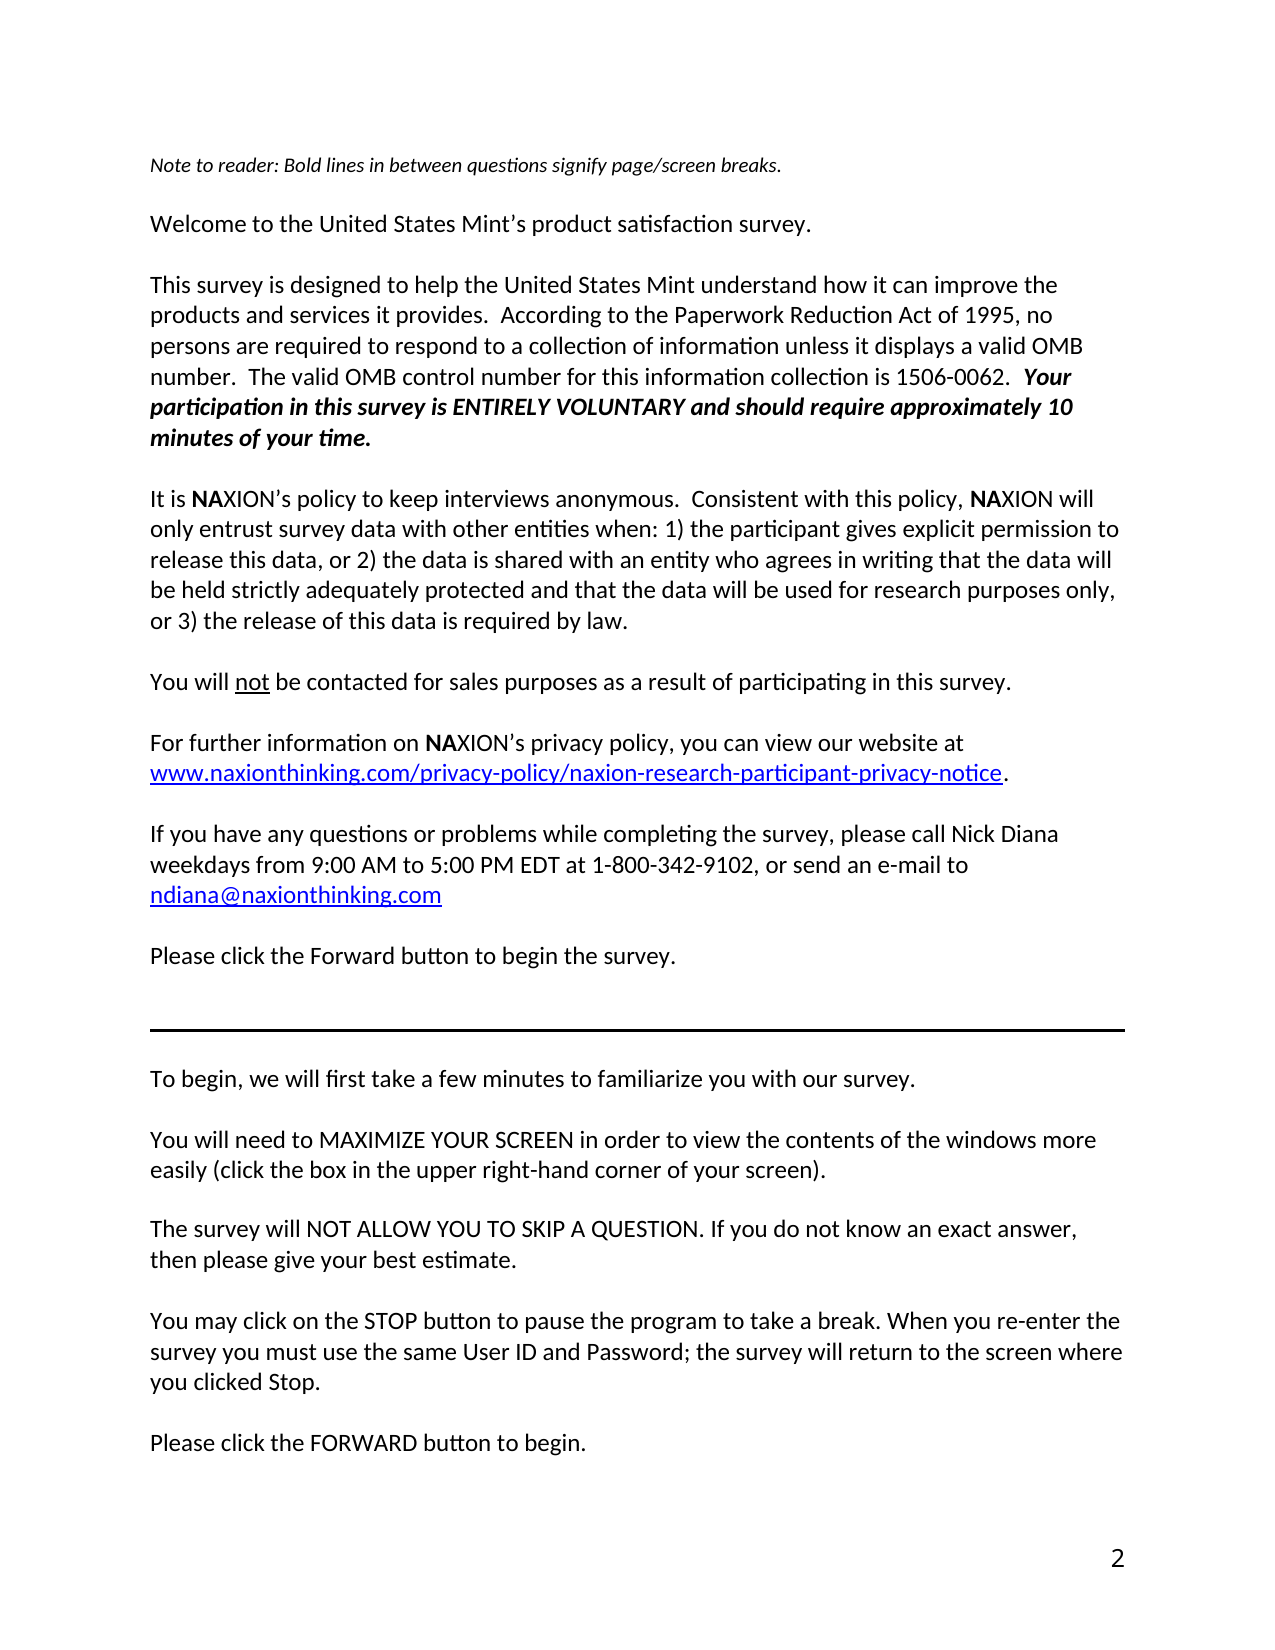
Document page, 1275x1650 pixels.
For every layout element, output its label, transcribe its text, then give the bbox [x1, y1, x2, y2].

text Note to reader: Bold lines in between questions signify page/screen breaks. [150, 150, 1125, 177]
text Welcome to the United States Mint’s product satisfaction survey. [150, 208, 1125, 238]
text This survey is designed to help the United States Mint understand how it can improve the products and services it provides. According to the Paperwork Reduction Act of 1995, no persons are required to respond to a collection of information unless it displays a valid OMB number. The valid OMB control number for this information collection is 1506-0062. Your participation in this survey is ENTIRELY VOLUNTARY and should require approximately 10 minutes of your time. [150, 269, 1125, 452]
text If you have any questions or problems while completing the survey, please call Nick Diana weekdays from 9:00 AM to 5:00 PM EDT at 1-800-342-9102, or send an e-mail to ndiana@naxionthinking.com [150, 818, 1125, 910]
text The survey will NOT ALLOW YOU TO SKIP A QUESTION. If you do not know an exact answer, then please give your best estimate. [150, 1213, 1125, 1274]
text For further information on NAXION’s privacy policy, you can view our website at www.naxionthinking.com/privacy-policy/naxion-research-participant-privacy-notice. [150, 727, 1125, 788]
text Please click the FORWARD button to begin. [150, 1427, 1125, 1458]
text You will not be contacted for sales purposes as a result of participating in this survey. [150, 666, 1125, 696]
text To begin, we will first take a few minutes to familiarize you with our survey. [150, 1063, 1125, 1093]
text It is NAXION’s policy to keep interviews anonymous. Consistent with this policy, NAXION will only entrust survey data with other entities when: 1) the participant gives explicit permission to release this data, or 2) the data is shared with an entity who agrees in writing that the data will be held strictly adequately protected and that the data will be used for research purposes only, or 3) the release of this data is required by law. [150, 483, 1125, 635]
text You will need to MAXIMIZE YOUR SCREEN in order to view the contents of the windows more easily (click the box in the upper right-hand corner of your screen). [150, 1124, 1125, 1185]
text Please click the Forward button to begin the survey. [150, 941, 1125, 971]
text You may click on the STOP button to pause the program to take a break. When you re-enter the survey you must use the same User ID and Password; the survey will return to the screen where you clicked Stop. [150, 1305, 1125, 1397]
